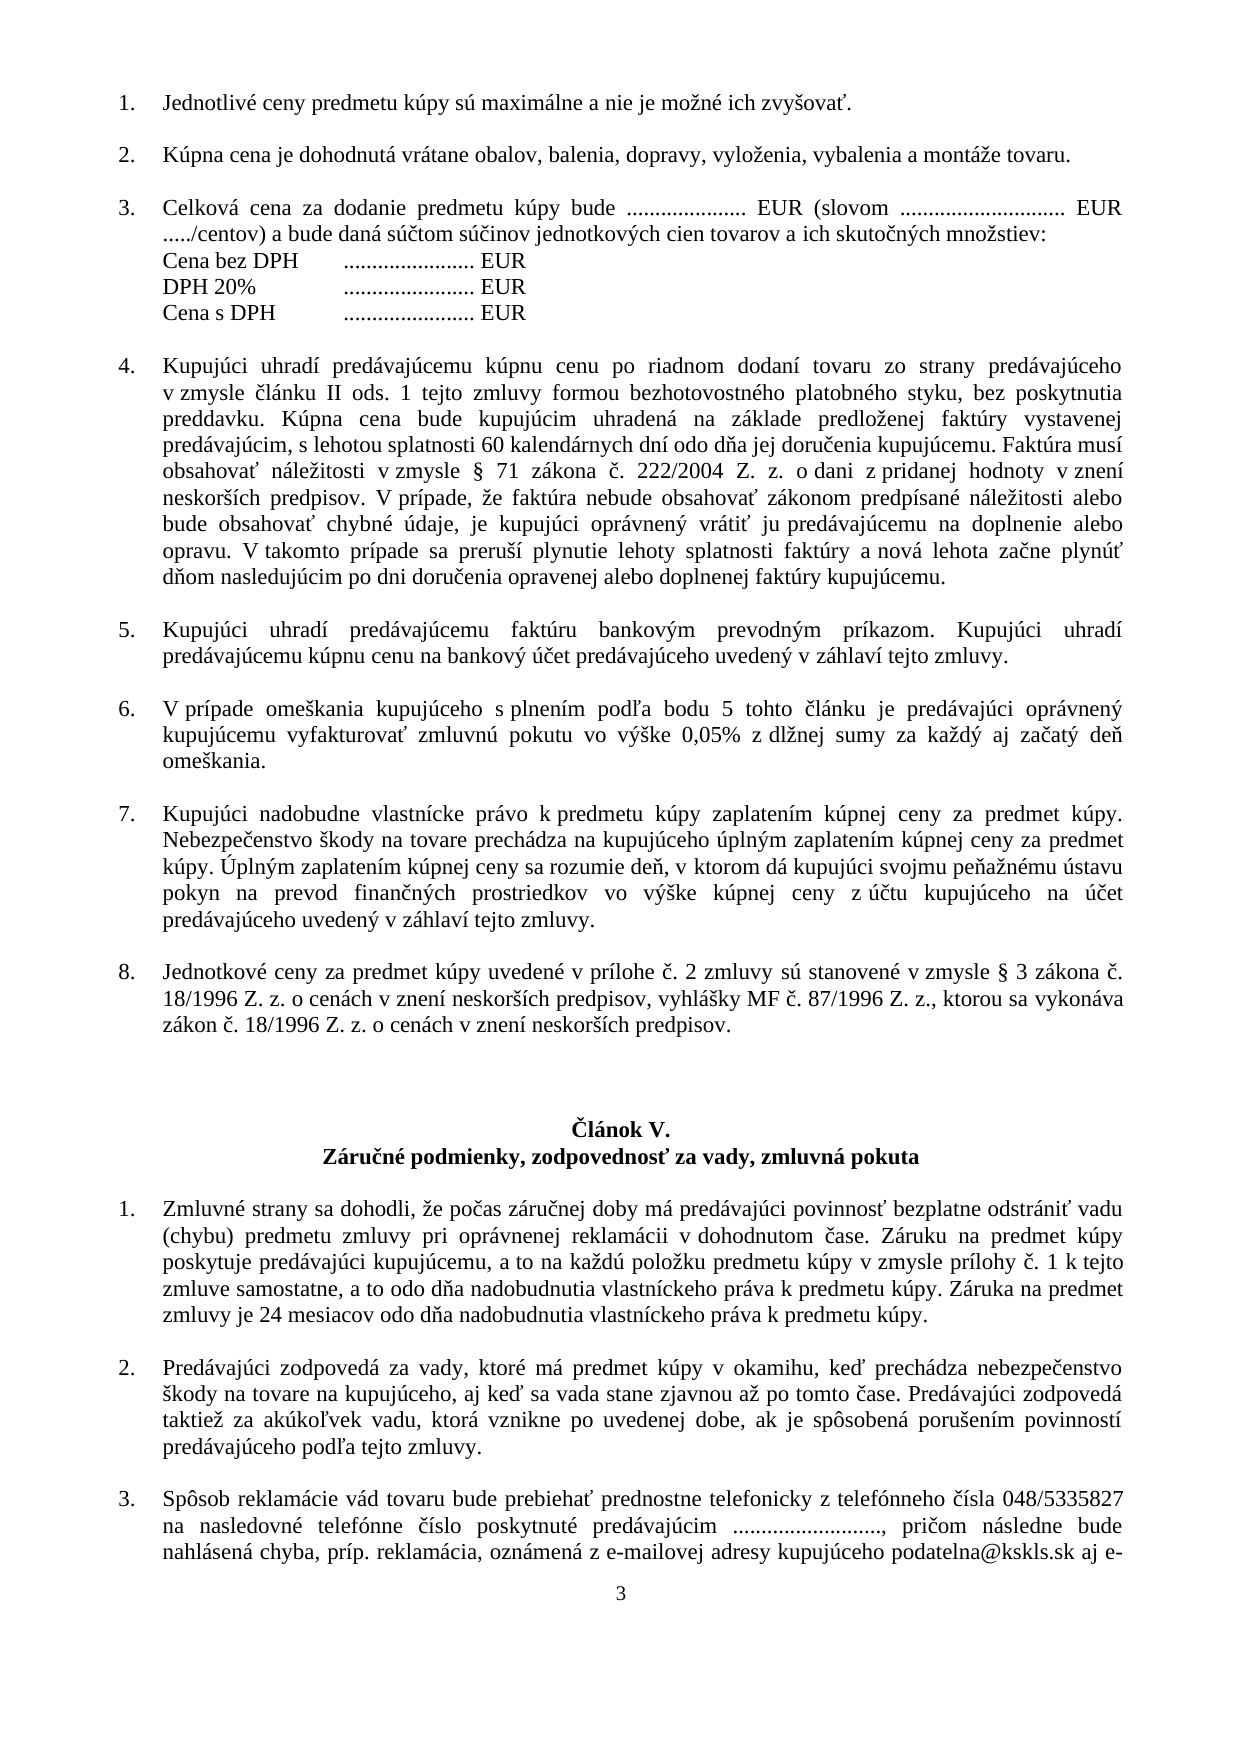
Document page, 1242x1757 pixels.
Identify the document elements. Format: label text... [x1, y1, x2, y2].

list Jednotkové ceny za predmet kúpy uvedené v prílohe č. 2 zmluvy sú stanovené v zmysle § 3 zákona č. 18/1996 Z. z. o cenách v znení neskorších predpisov, vyhlášky MF č. 87/1996 Z. z., ktorou sa vykonáva zákon č. 18/1996 Z. z. o cenách v znení neskorších predpisov. [118, 958, 1123, 1037]
list Celková cena za dodanie predmetu kúpy bude ..................... EUR (slovom ............................. EUR ...../centov) a bude daná súčtom súčinov jednotkových cien tovarov a ich skutočných množstiev: [118, 194, 1123, 247]
text DPH 20% ....................... EUR [162, 273, 1123, 299]
list Jednotlivé ceny predmetu kúpy sú maximálne a nie je možné ich zvyšovať. [118, 89, 1123, 115]
list Kupujúci nadobudne vlastnícke právo k predmetu kúpy zaplatením kúpnej ceny za predmet kúpy. Nebezpečenstvo škody na tovare prechádza na kupujúceho úplným zaplatením kúpnej ceny za predmet kúpy. Úplným zaplatením kúpnej ceny sa rozumie deň, v ktorom dá kupujúci svojmu peňažnému ústavu pokyn na prevod finančných prostriedkov vo výške kúpnej ceny z účtu kupujúceho na účet predávajúceho uvedený v záhlaví tejto zmluvy. [118, 800, 1123, 932]
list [118, 1485, 1123, 1564]
list Predávajúci zodpovedá za vady, ktoré má predmet kúpy v okamihu, keď prechádza nebezpečenstvo škody na tovare na kupujúceho, aj keď sa vada stane zjavnou až po tomto čase. Predávajúci zodpovedá taktiež za akúkoľvek vadu, ktorá vznikne po uvedenej dobe, ak je spôsobená porušením povinností predávajúceho podľa tejto zmluvy. [118, 1354, 1123, 1459]
text Cena s DPH ....................... EUR [162, 299, 1123, 326]
list Záručné podmienky, zodpovednosť za vady, zmluvná pokuta [118, 1143, 1123, 1169]
list V prípade omeškania kupujúceho s plnením podľa bodu 5 tohto článku je predávajúci oprávnený kupujúcemu vyfakturovať zmluvnú pokutu vo výške 0,05% z dlžnej sumy za každý aj začatý deň omeškania. [118, 695, 1123, 774]
list Kúpna cena je dohodnutá vrátane obalov, balenia, dopravy, vyloženia, vybalenia a montáže tovaru. [118, 141, 1123, 168]
list Článok V. [118, 1116, 1123, 1143]
list Kupujúci uhradí predávajúcemu faktúru bankovým prevodným príkazom. Kupujúci uhradí predávajúcemu kúpnu cenu na bankový účet predávajúceho uvedený v záhlaví tejto zmluvy. [118, 616, 1123, 668]
list Kupujúci uhradí predávajúcemu kúpnu cenu po riadnom dodaní tovaru zo strany predávajúceho v zmysle článku II ods. 1 tejto zmluvy formou bezhotovostného platobného styku, bez poskytnutia preddavku. Kúpna cena bude kupujúcim uhradená na základe predloženej faktúry vystavenej predávajúcim, s lehotou splatnosti 60 kalendárnych dní odo dňa jej doručenia kupujúcemu. Faktúra musí obsahovať náležitosti v zmysle § 71 zákona č. 222/2004 Z. z. o dani z pridanej hodnoty v znení neskorších predpisov. V prípade, že faktúra nebude obsahovať zákonom predpísané náležitosti alebo bude obsahovať chybné údaje, je kupujúci oprávnený vrátiť ju predávajúcemu na doplnenie alebo opravu. V takomto prípade sa preruší plynutie lehoty splatnosti faktúry a nová lehota začne plynúť dňom nasledujúcim po dni doručenia opravenej alebo doplnenej faktúry kupujúcemu. [118, 352, 1123, 589]
text Cena bez DPH ....................... EUR [162, 247, 1123, 273]
list Zmluvné strany sa dohodli, že počas záručnej doby má predávajúci povinnosť bezplatne odstrániť vadu (chybu) predmetu zmluvy pri oprávnenej reklamácii v dohodnutom čase. Záruku na predmet kúpy poskytuje predávajúci kupujúcemu, a to na každú položku predmetu kúpy v zmysle prílohy č. 1 k tejto zmluve samostatne, a to odo dňa nadobudnutia vlastníckeho práva k predmetu kúpy. Záruka na predmet zmluvy je 24 mesiacov odo dňa nadobudnutia vlastníckeho práva k predmetu kúpy. [118, 1196, 1123, 1327]
